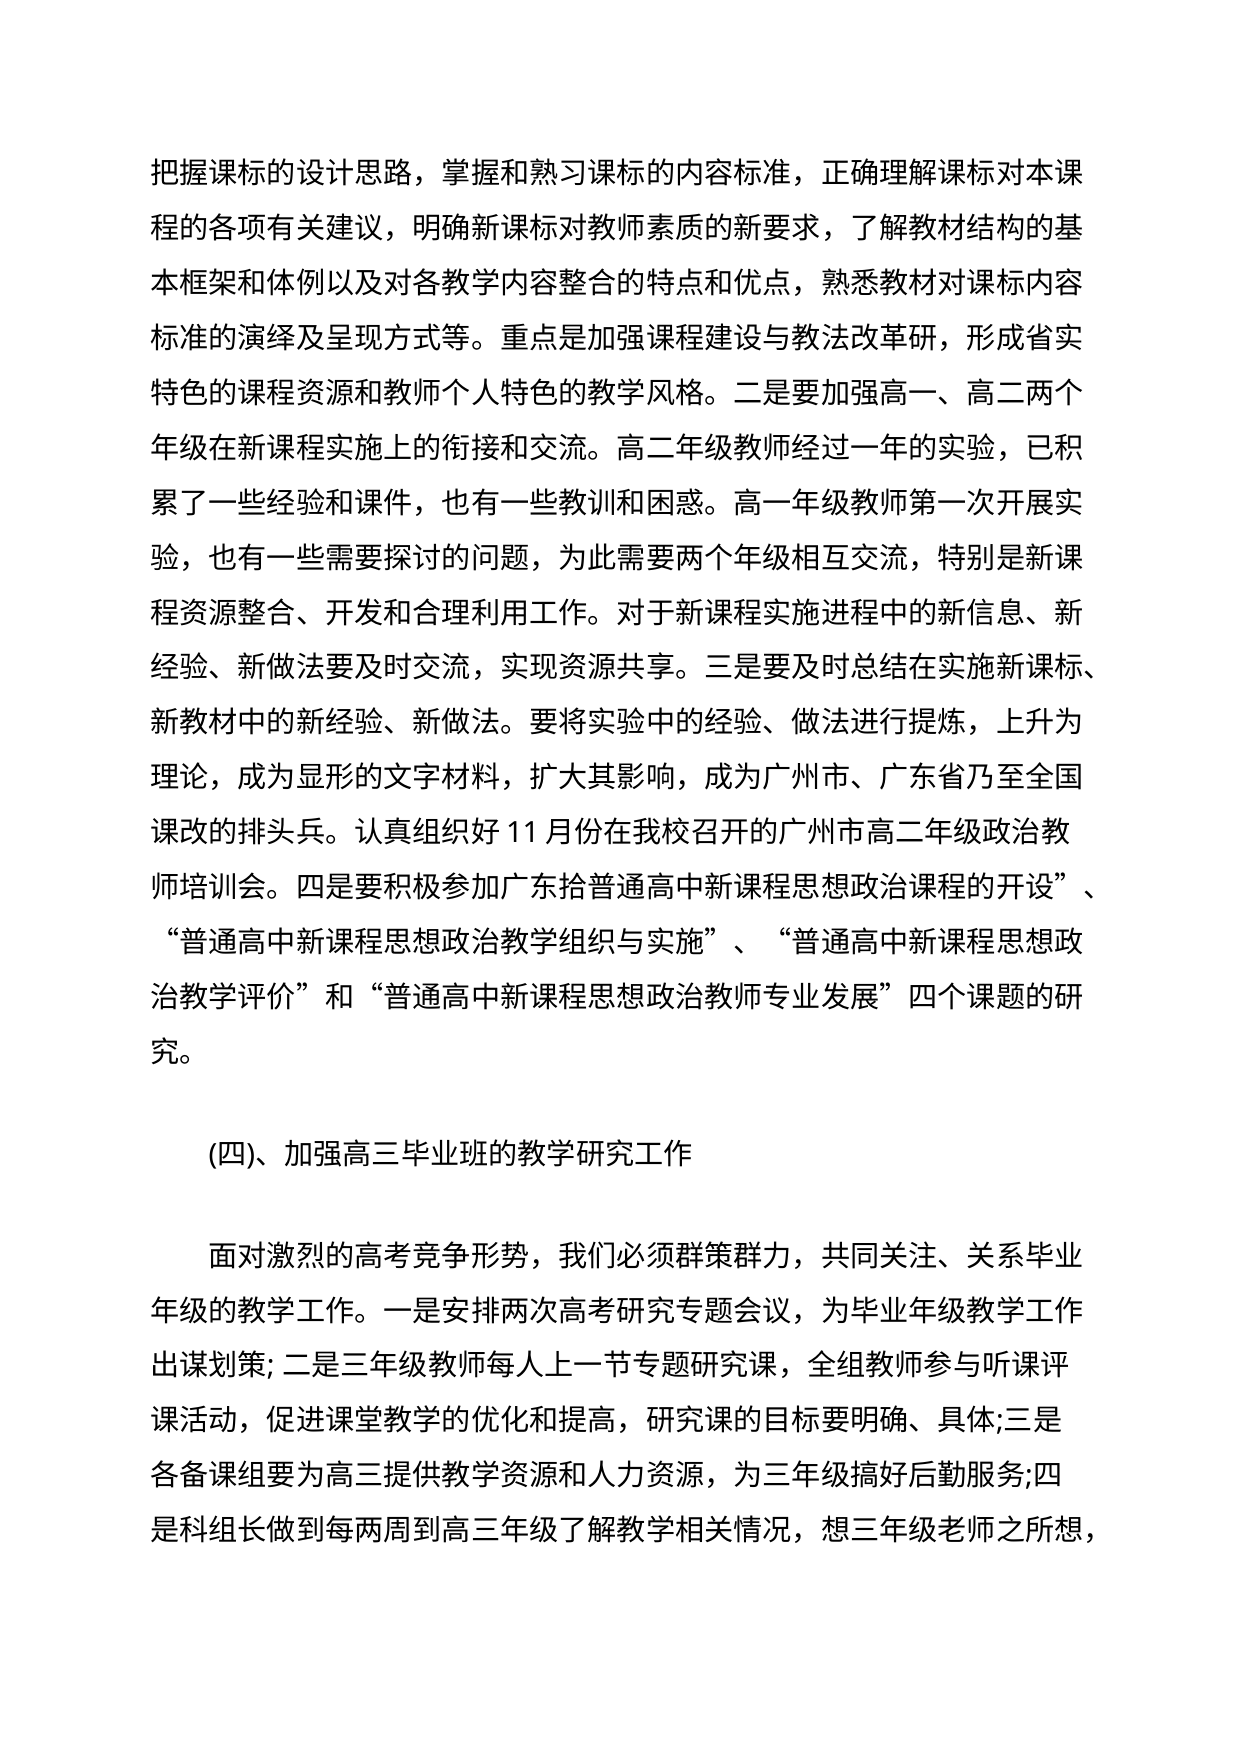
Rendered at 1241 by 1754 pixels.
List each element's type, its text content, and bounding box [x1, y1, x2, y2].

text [150, 150, 1090, 1071]
text (四)、加强高三毕业班的教学研究工作 [150, 1130, 1090, 1173]
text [150, 1232, 1090, 1549]
